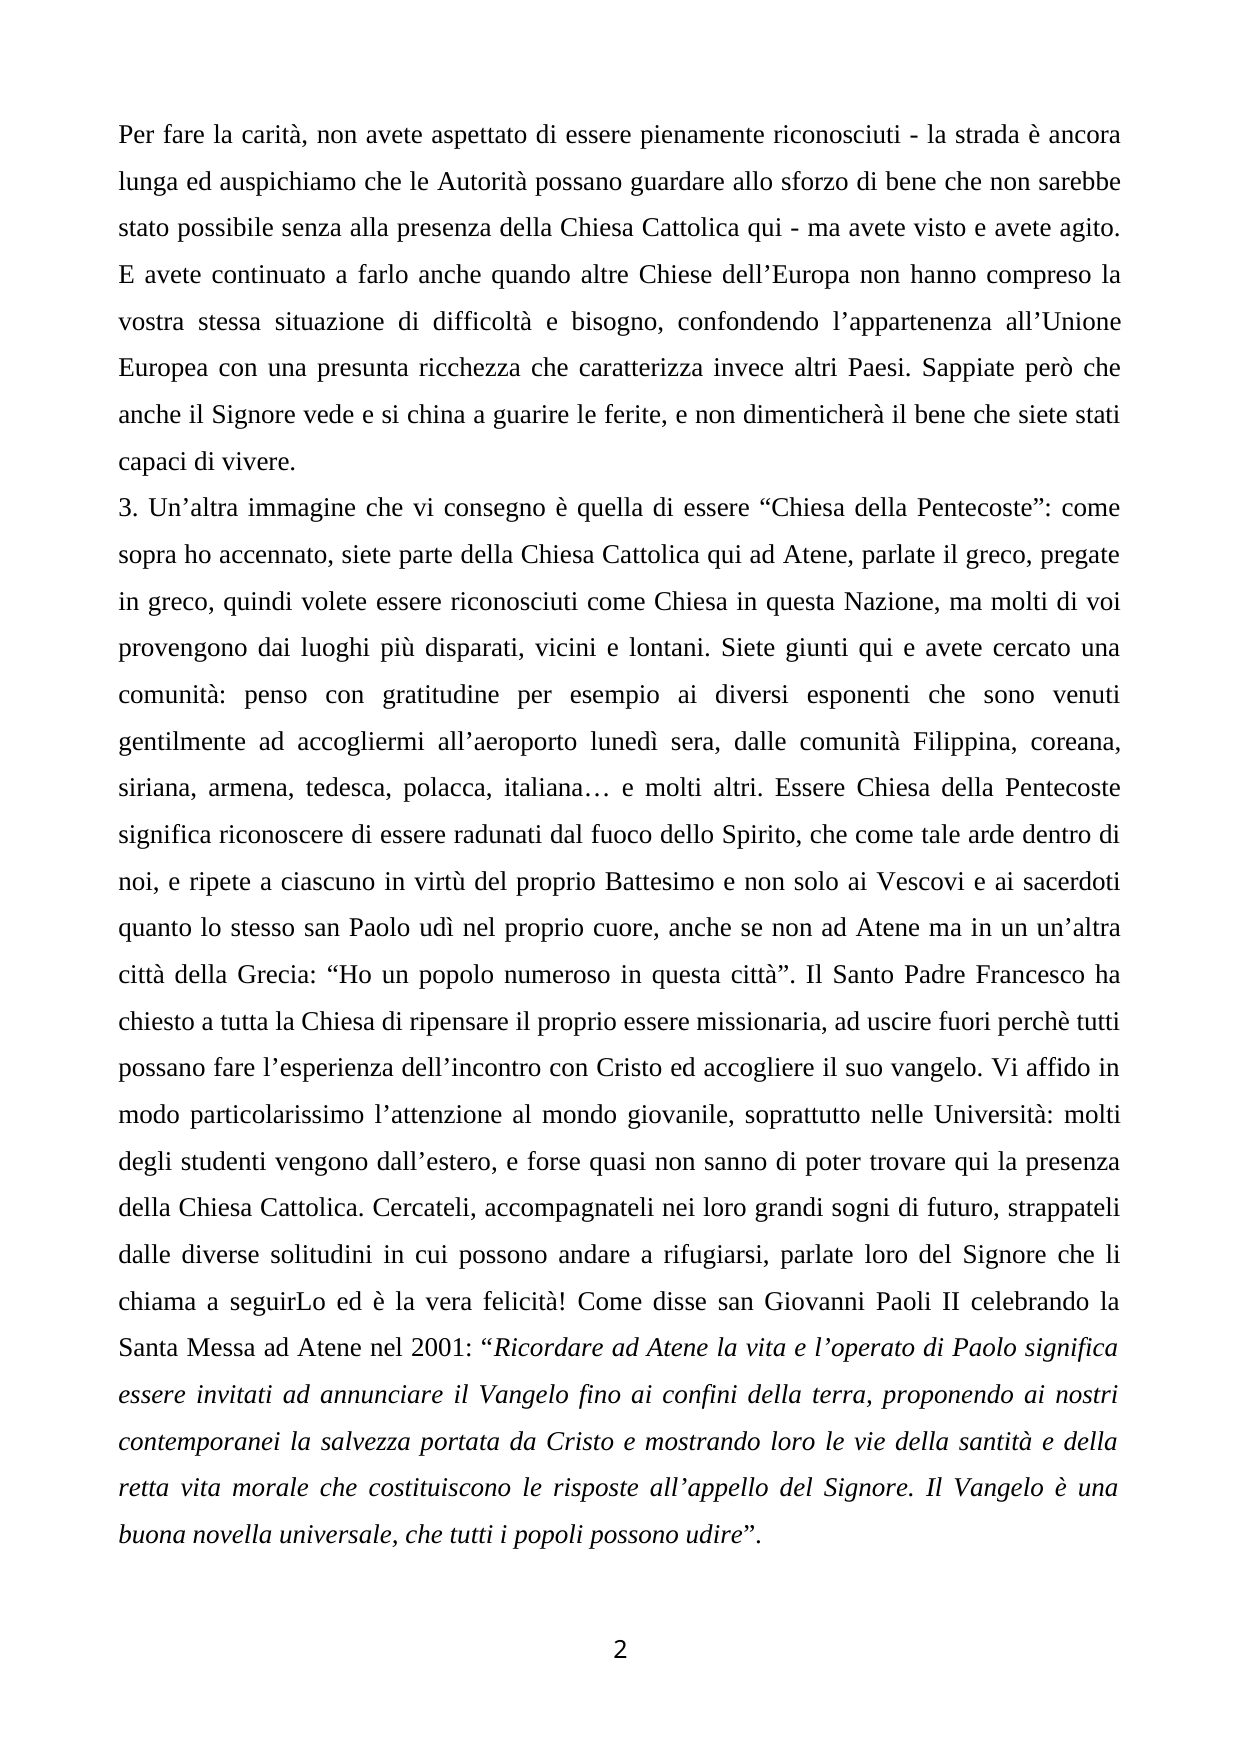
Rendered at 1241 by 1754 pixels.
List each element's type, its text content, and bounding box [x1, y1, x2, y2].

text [118, 118, 1122, 476]
text 3. Un’altra immagine che vi consegno è quella di essere “Chiesa della Pentecoste”: come sopra ho accennato, siete parte della Chiesa Cattolica qui ad Atene, parlate il greco, pregate in greco, quindi volete essere riconosciuti come Chiesa in questa Nazione, ma molti di voi provengono dai luoghi più disparati, vicini e lontani. Siete giunti qui e avete cercato una comunità: penso con gratitudine per esempio ai diversi esponenti che sono venuti gentilmente ad accogliermi all’aeroporto lunedì sera, dalle comunità Filippina, coreana, siriana, armena, tedesca, polacca, italiana… e molti altri. Essere Chiesa della Pentecoste significa riconoscere di essere radunati dal fuoco dello Spirito, che come tale arde dentro di noi, e ripete a ciascuno in virtù del proprio Battesimo e non solo ai Vescovi e ai sacerdoti quanto lo stesso san Paolo udì nel proprio cuore, anche se non ad Atene ma in un un’altra città della Grecia: “Ho un popolo numeroso in questa città”. Il Santo Padre Francesco ha chiesto a tutta la Chiesa di ripensare il proprio essere missionaria, ad uscire fuori perchè tutti possano fare l’esperienza dell’incontro con Cristo ed accogliere il suo vangelo. Vi affido in modo particolarissimo l’attenzione al mondo giovanile, soprattutto nelle Università: molti degli studenti vengono dall’estero, e forse quasi non sanno di poter trovare qui la presenza della Chiesa Cattolica. Cercateli, accompagnateli nei loro grandi sogni di futuro, strappateli dalle diverse solitudini in cui possono andare a rifugiarsi, parlate loro del Signore che li chiama a seguirLo ed è la vera felicità! Come disse san Giovanni Paoli II celebrando la Santa Messa ad Atene nel 2001: “Ricordare ad Atene la vita e l’operato di Paolo significa essere invitati ad annunciare il Vangelo fino ai confini della terra, proponendo ai nostri contemporanei la salvezza portata da Cristo e mostrando loro le vie della santità e della retta vita morale che costituiscono le risposte all’appello del Signore. Il Vangelo è una buona novella universale, che tutti i popoli possono udire”. [118, 491, 1122, 1549]
